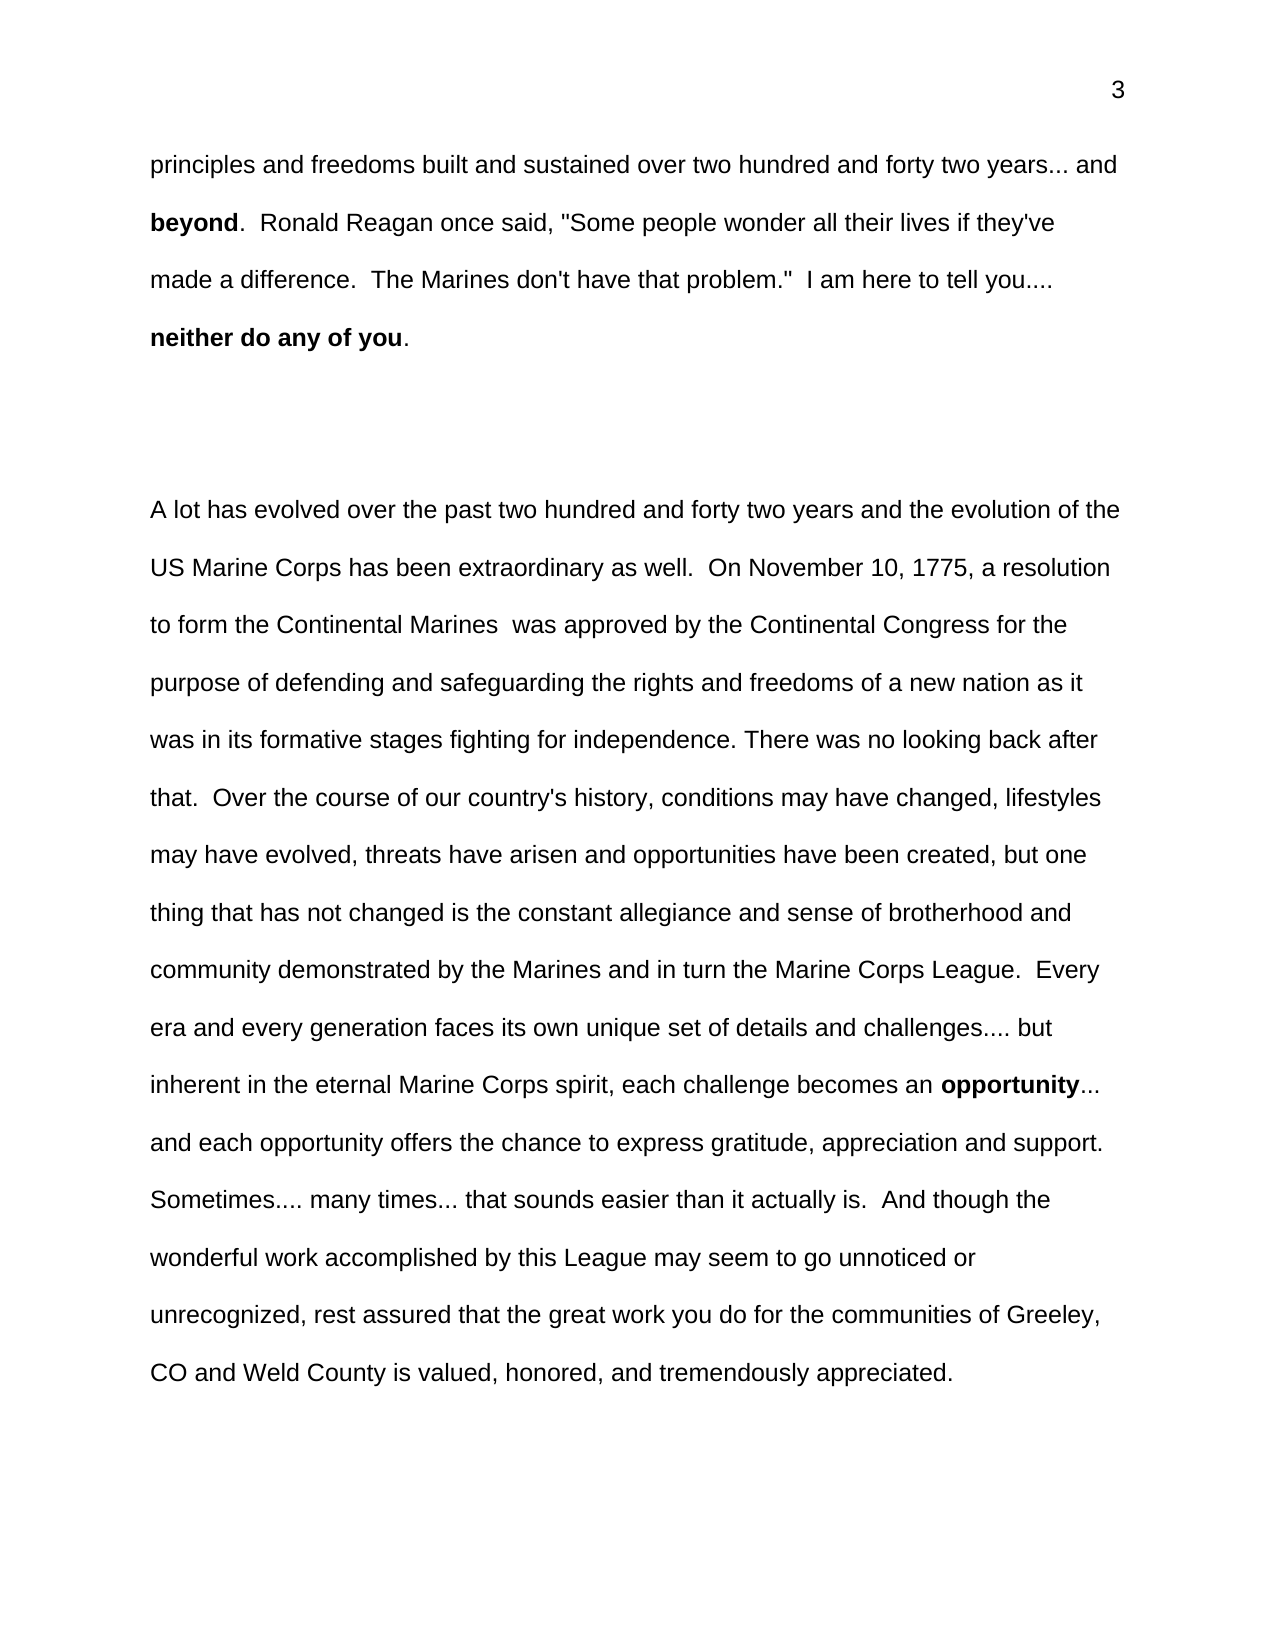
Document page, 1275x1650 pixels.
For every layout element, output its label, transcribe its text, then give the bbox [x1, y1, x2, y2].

text A lot has evolved over the past two hundred and forty two years and the evolution of the US Marine Corps has been extraordinary as well. On November 10, 1775, a resolution to form the Continental Marines was approved by the Continental Congress for the purpose of defending and safeguarding the rights and freedoms of a new nation as it was in its formative stages fighting for independence. There was no looking back after that. Over the course of our country's history, conditions may have changed, lifestyles may have evolved, threats have arisen and opportunities have been created, but one thing that has not changed is the constant allegiance and sense of brotherhood and community demonstrated by the Marines and in turn the Marine Corps League. Every era and every generation faces its own unique set of details and challenges.... but inherent in the eternal Marine Corps spirit, each challenge becomes an opportunity... and each opportunity offers the chance to express gratitude, appreciation and support. Sometimes.... many times... that sounds easier than it actually is. And though the wonderful work accomplished by this League may seem to go unnoticed or unrecognized, rest assured that the great work you do for the communities of Greeley, CO and Weld County is valued, honored, and tremendously appreciated. [150, 495, 1125, 1386]
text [150, 150, 1125, 351]
